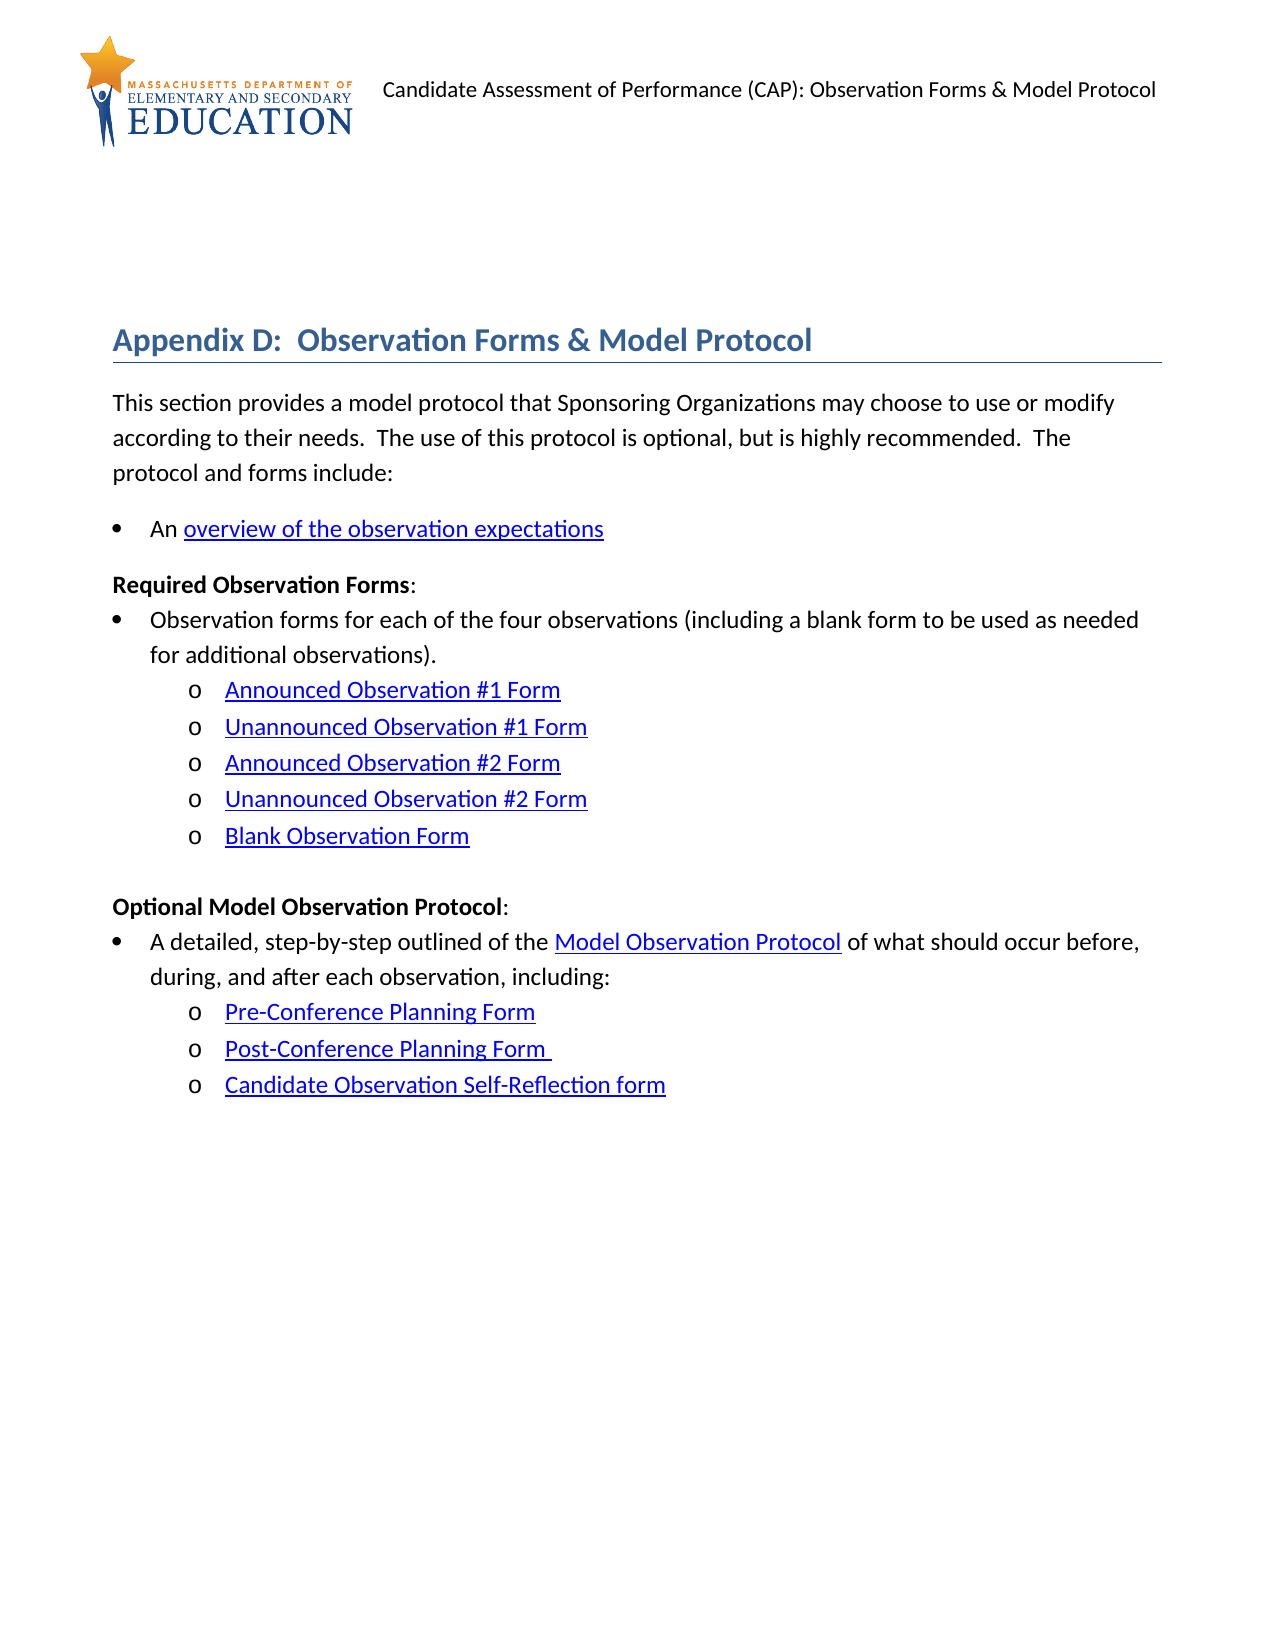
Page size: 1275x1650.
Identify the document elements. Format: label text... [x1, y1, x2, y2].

list Observation forms for each of the four observations (including a blank form to be used as needed for additional observations). [112, 604, 1162, 670]
list Unannounced Observation #1 Form [187, 711, 1162, 742]
list Unannounced Observation #2 Form [187, 784, 1162, 815]
subtitle Appendix D: Observation Forms & Model Protocol [112, 319, 1162, 363]
list Pre-Conference Planning Form [187, 997, 1162, 1028]
list A detailed, step-by-step outlined of the Model Observation Protocol of what should occur before, during, and after each observation, including: [112, 927, 1162, 992]
text This section provides a model protocol that Sponsoring Organizations may choose to use or modify according to their needs. The use of this protocol is optional, but is highly recommended. The protocol and forms include: [112, 388, 1162, 488]
list An overview of the observation expectations [112, 513, 1162, 544]
list Blank Observation Form [187, 820, 1162, 852]
list Candidate Observation Self-Reflection form [187, 1069, 1162, 1101]
list Post-Conference Planning Form [187, 1033, 1162, 1065]
list Announced Observation #2 Form [187, 747, 1162, 779]
list Optional Model Observation Protocol: [112, 892, 1162, 922]
picture [80, 36, 353, 147]
text Required Observation Forms: [112, 569, 1162, 600]
list Announced Observation #1 Form [187, 674, 1162, 706]
